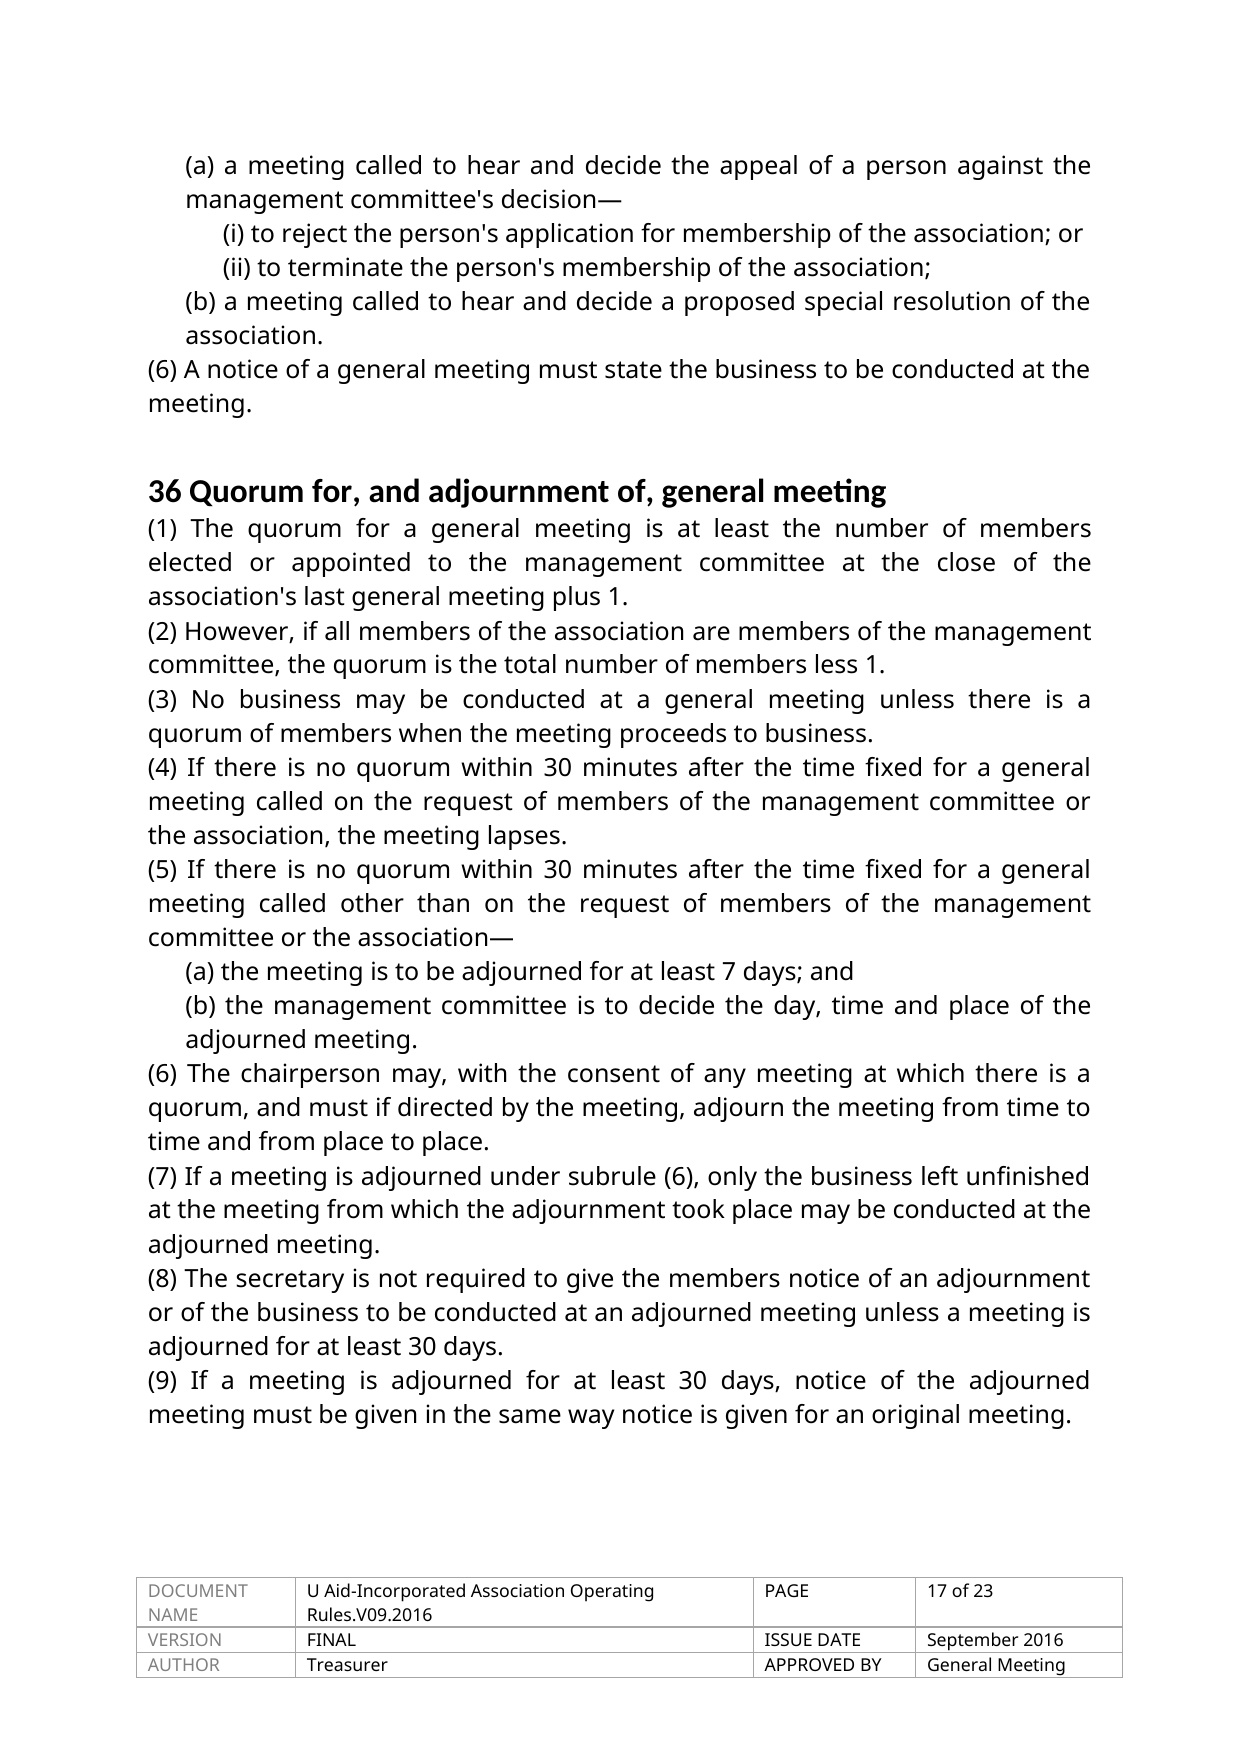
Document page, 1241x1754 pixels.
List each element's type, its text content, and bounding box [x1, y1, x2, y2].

text (3) No business may be conducted at a general meeting unless there is a quorum of members when the meeting proceeds to business. [148, 681, 1092, 749]
text (4) If there is no quorum within 30 minutes after the time fixed for a general meeting called on the request of members of the management committee or the association, the meeting lapses. [148, 749, 1092, 852]
text (8) The secretary is not required to give the members notice of an adjournment or of the business to be conducted at an adjourned meeting unless a meeting is adjourned for at least 30 days. [148, 1260, 1092, 1362]
text (ii) to terminate the person's membership of the association; [223, 250, 1092, 284]
text (b) a meeting called to hear and decide a proposed special resolution of the association. [185, 284, 1092, 352]
text (6) The chairperson may, with the consent of any meeting at which there is a quorum, and must if directed by the meeting, adjourn the meeting from time to time and from place to place. [148, 1056, 1092, 1158]
text (6) A notice of a general meeting must state the business to be conducted at the meeting. [148, 352, 1092, 420]
text (i) to reject the person's application for membership of the association; or [223, 216, 1092, 250]
text (5) If there is no quorum within 30 minutes after the time fixed for a general meeting called other than on the request of members of the management committee or the association— [148, 852, 1092, 954]
text (a) the meeting is to be adjourned for at least 7 days; and [185, 954, 1092, 988]
text (b) the management committee is to decide the day, time and place of the adjourned meeting. [185, 988, 1092, 1056]
text (2) However, if all members of the association are members of the management committee, the quorum is the total number of members less 1. [148, 613, 1092, 681]
text (a) a meeting called to hear and decide the appeal of a person against the management committee's decision— [185, 148, 1092, 216]
text (7) If a meeting is adjourned under subrule (6), only the business left unfinished at the meeting from which the adjournment took place may be conducted at the adjourned meeting. [148, 1158, 1092, 1260]
subtitle 36 Quorum for, and adjournment of, general meeting [148, 470, 1092, 511]
text (1) The quorum for a general meeting is at least the number of members elected or appointed to the management committee at the close of the association's last general meeting plus 1. [148, 511, 1092, 613]
text (9) If a meeting is adjourned for at least 30 days, notice of the adjourned meeting must be given in the same way notice is given for an original meeting. [148, 1362, 1092, 1431]
